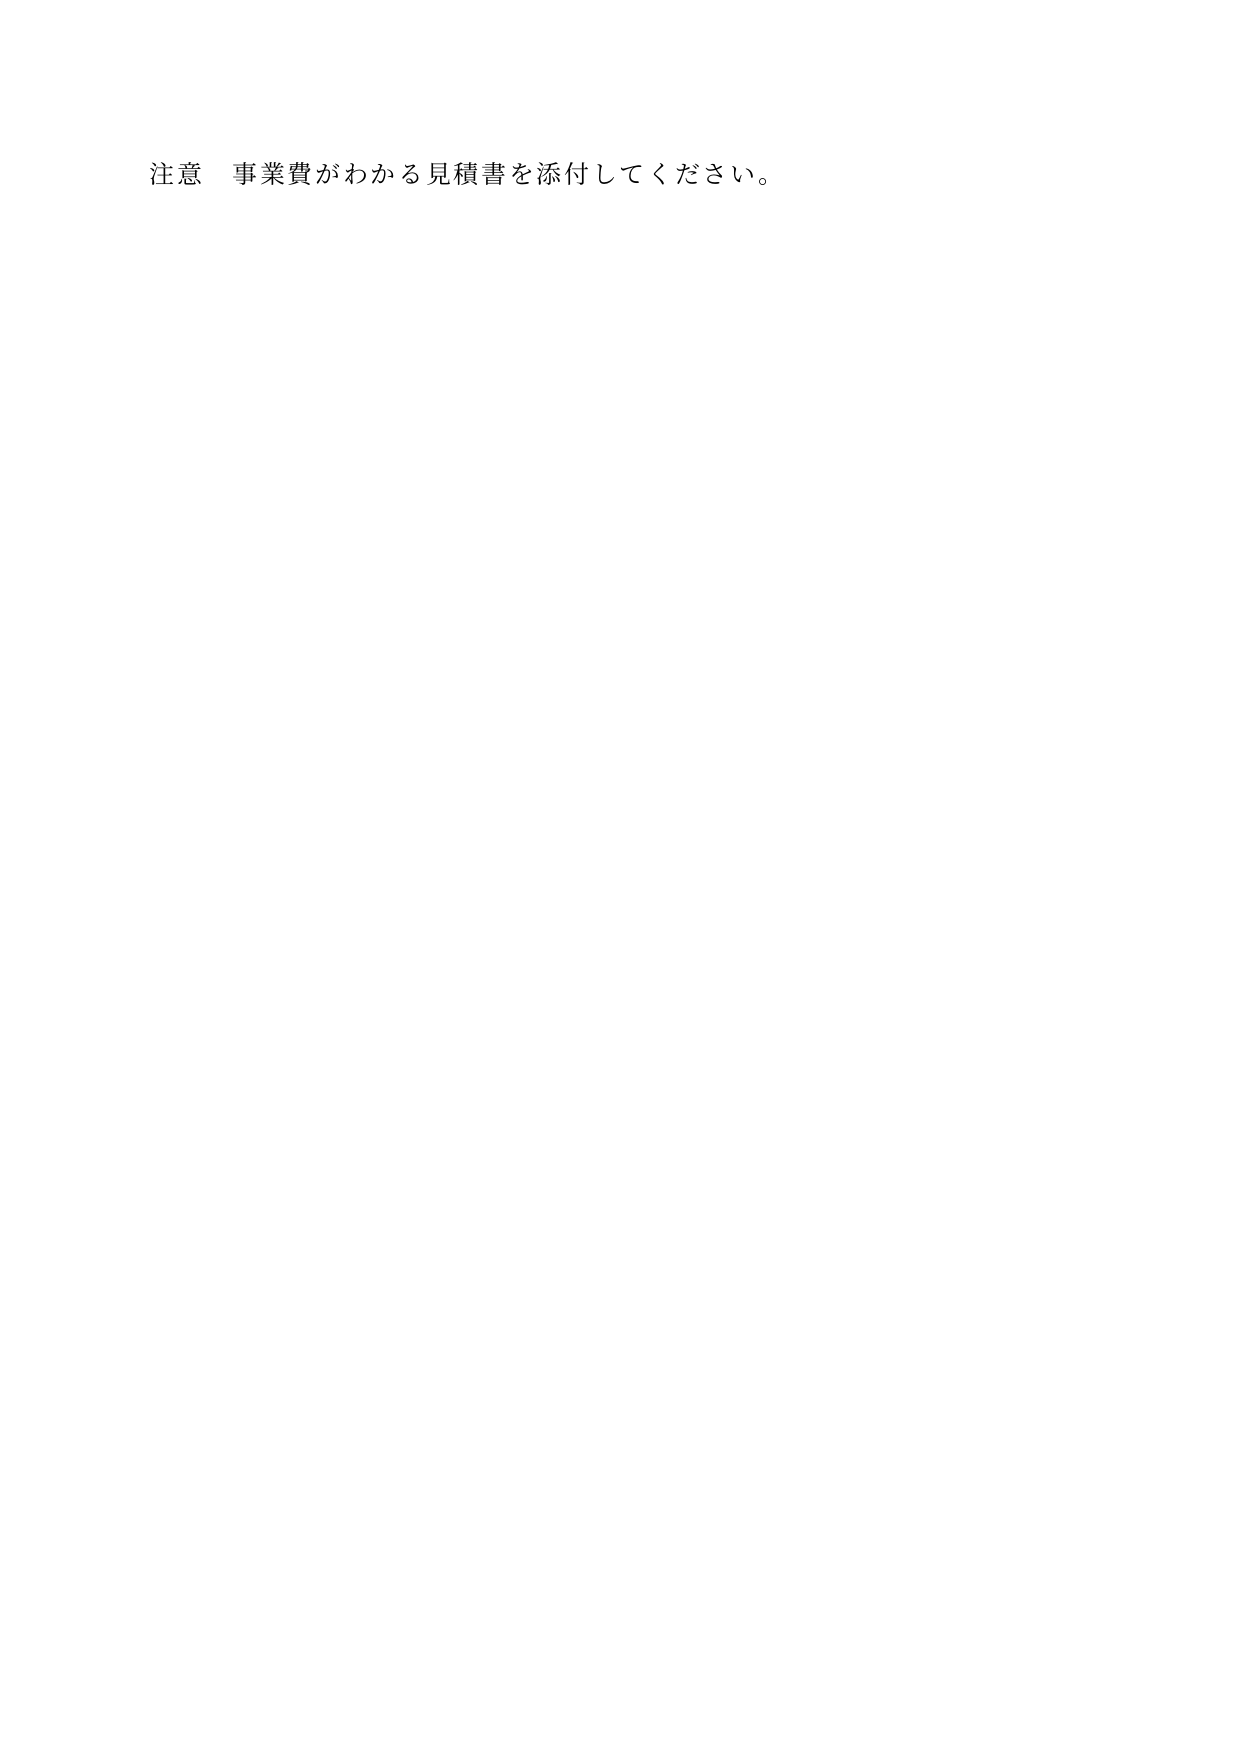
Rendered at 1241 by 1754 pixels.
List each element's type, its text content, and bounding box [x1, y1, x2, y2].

text 注意 事業費がわかる見積書を添付してください。 [149, 149, 1091, 197]
